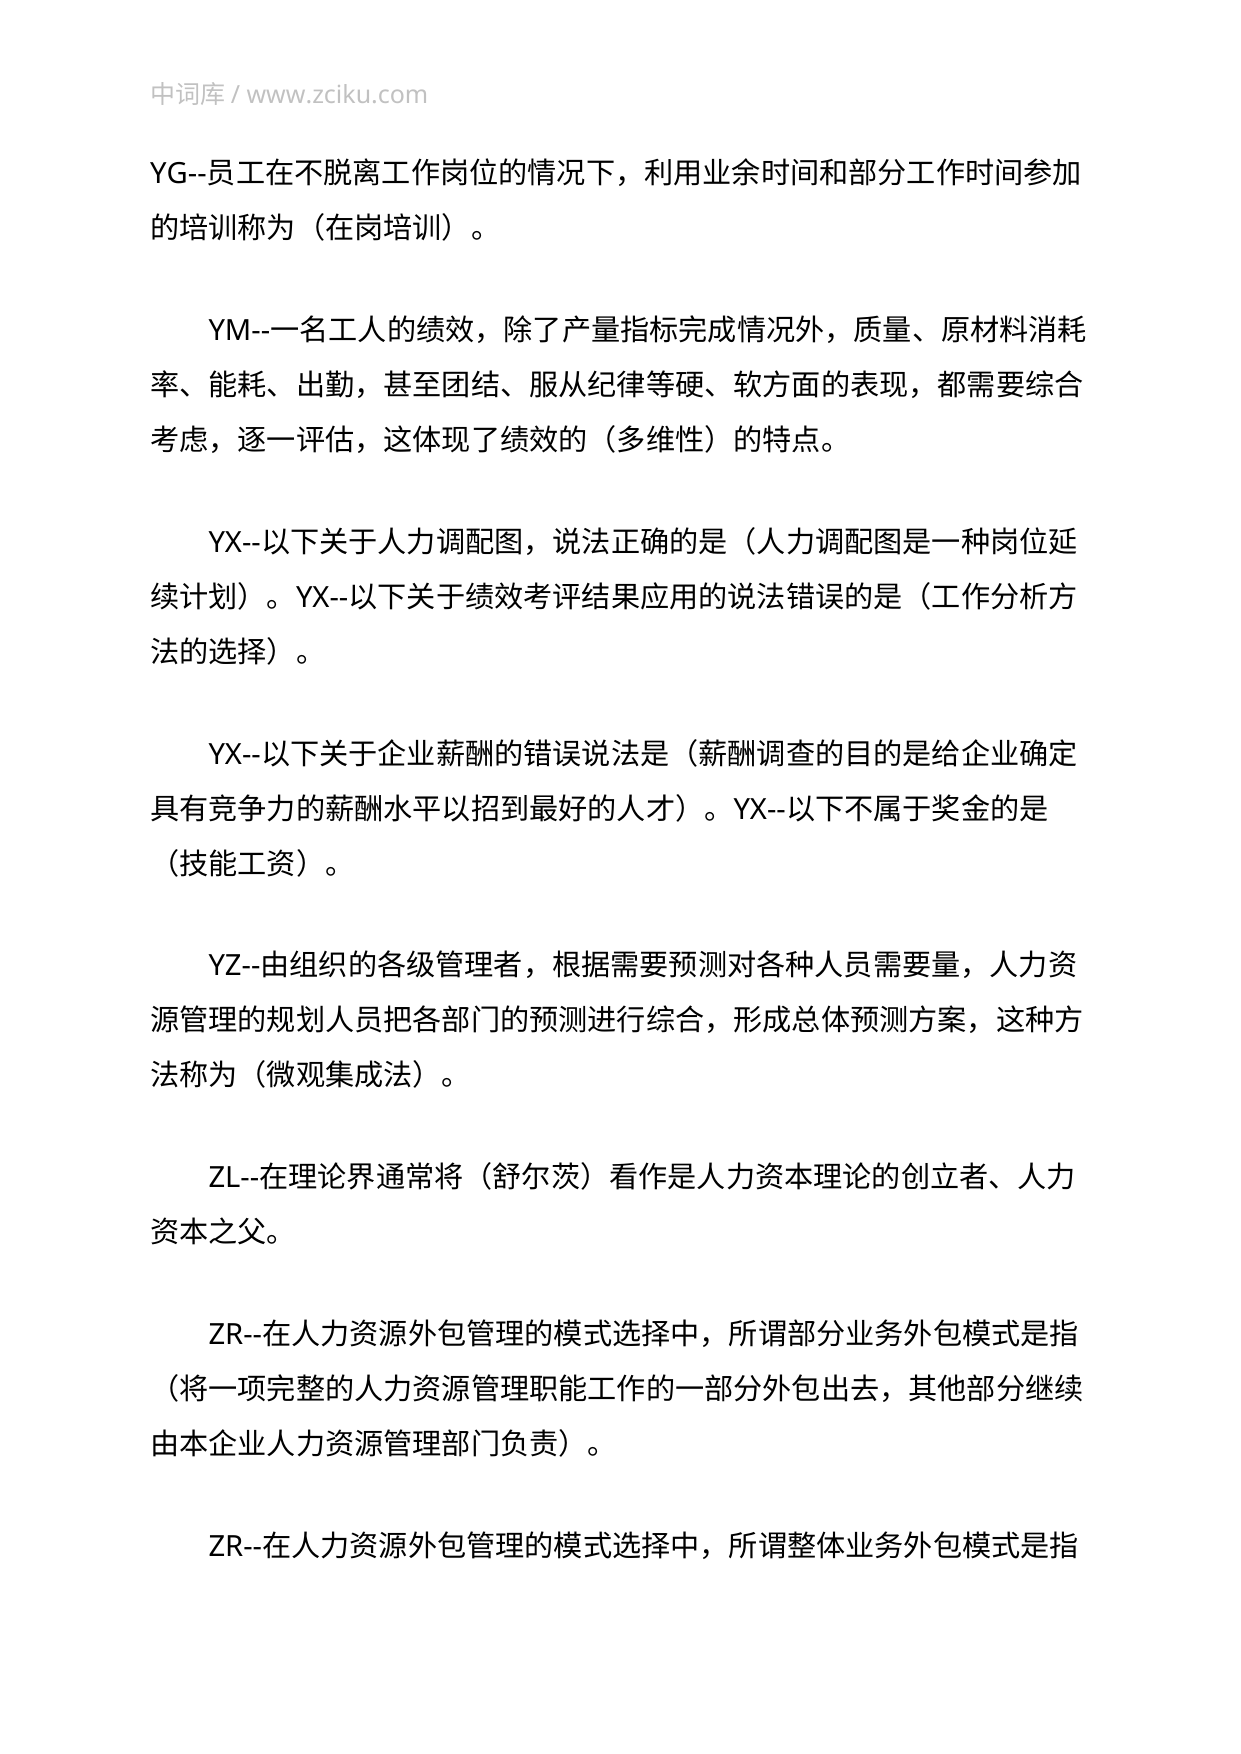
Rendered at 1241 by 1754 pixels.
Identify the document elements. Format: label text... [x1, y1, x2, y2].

text YX--以下关于企业薪酬的错误说法是（薪酬调查的目的是给企业确定具有竞争力的薪酬水平以招到最好的人才）。YX--以下不属于奖金的是（技能工资）。 [150, 730, 1090, 882]
text YX--以下关于人力调配图，说法正确的是（人力调配图是一种岗位延续计划）。YX--以下关于绩效考评结果应用的说法错误的是（工作分析方法的选择）。 [150, 518, 1090, 671]
text YM--一名工人的绩效，除了产量指标完成情况外，质量、原材料消耗率、能耗、出勤，甚至团结、服从纪律等硬、软方面的表现，都需要综合考虑，逐一评估，这体现了绩效的（多维性）的特点。 [150, 307, 1090, 459]
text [150, 150, 1090, 247]
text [150, 1522, 1090, 1564]
text ZL--在理论界通常将（舒尔茨）看作是人力资本理论的创立者、人力资本之父。 [150, 1154, 1090, 1251]
text ZR--在人力资源外包管理的模式选择中，所谓部分业务外包模式是指（将一项完整的人力资源管理职能工作的一部分外包出去，其他部分继续由本企业人力资源管理部门负责）。 [150, 1310, 1090, 1463]
text YZ--由组织的各级管理者，根据需要预测对各种人员需要量，人力资源管理的规划人员把各部门的预测进行综合，形成总体预测方案，这种方法称为（微观集成法）。 [150, 942, 1090, 1094]
